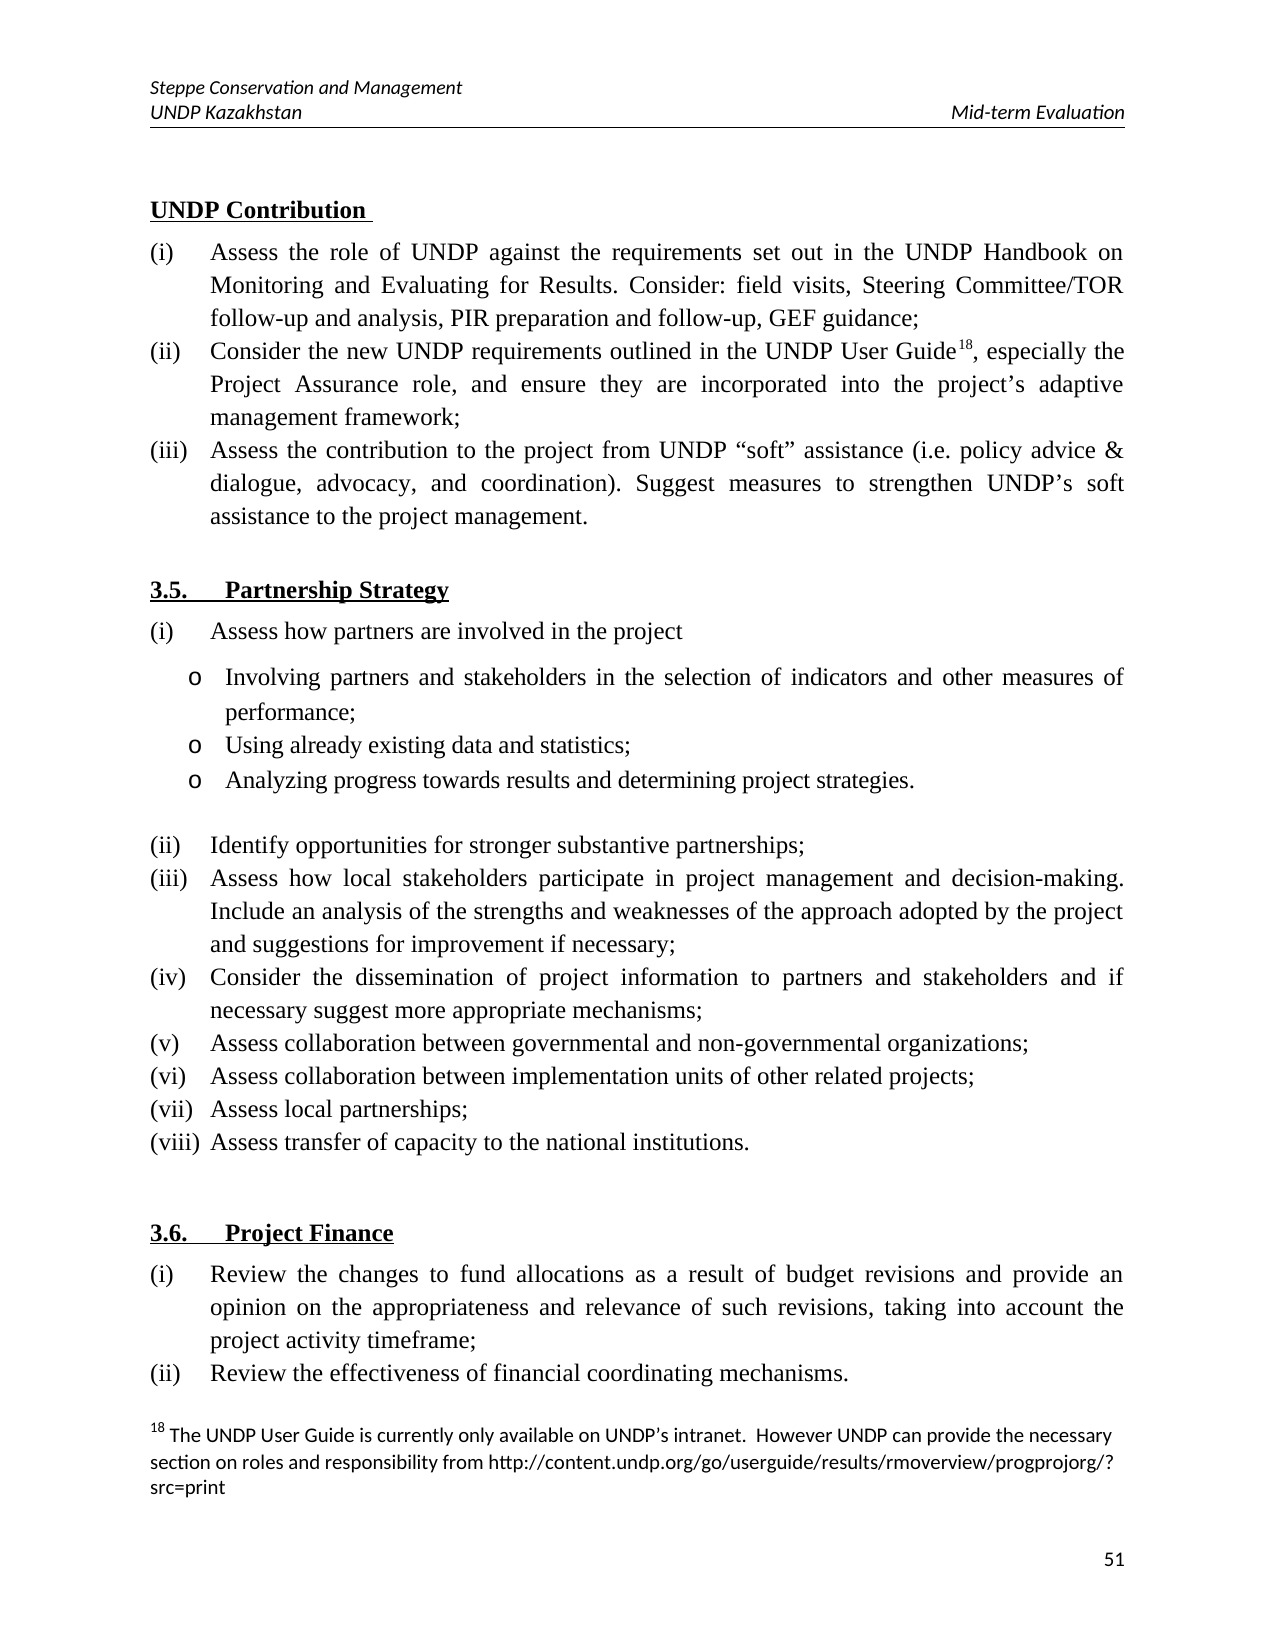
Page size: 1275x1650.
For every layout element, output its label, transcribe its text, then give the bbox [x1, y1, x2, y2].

list Assess how local stakeholders participate in project management and decision-making. Include an analysis of the strengths and weaknesses of the approach adopted by the project and suggestions for improvement if necessary; [150, 863, 1125, 957]
list Identify opportunities for stronger substantive partnerships; [150, 830, 1125, 858]
list Assess the contribution to the project from UNDP “soft” assistance (i.e. policy advice & dialogue, advocacy, and coordination). Suggest measures to strengthen UNDP’s soft assistance to the project management. [150, 435, 1125, 530]
list Assess transfer of capacity to the national institutions. [150, 1127, 1125, 1156]
list Involving partners and stakeholders in the selection of indicators and other measures of performance; [187, 662, 1125, 726]
text UNDP Contribution [150, 196, 1125, 224]
text 3.6. Project Finance [150, 1218, 1125, 1247]
list Using already existing data and statistics; [187, 730, 1125, 761]
text 3.5. Partnership Strategy [150, 575, 1125, 604]
list Review the changes to fund allocations as a result of budget revisions and provide an opinion on the appropriateness and relevance of such revisions, taking into account the project activity timeframe; [150, 1259, 1125, 1354]
list Consider the dissemination of project information to partners and stakeholders and if necessary suggest more appropriate mechanisms; [150, 962, 1125, 1023]
list Consider the new UNDP requirements outlined in the UNDP User Guide, especially the Project Assurance role, and ensure they are incorporated into the project’s adaptive management framework; [150, 336, 1125, 431]
list Assess the role of UNDP against the requirements set out in the UNDP Handbook on Monitoring and Evaluating for Results. Consider: field visits, Steering Committee/TOR follow-up and analysis, PIR preparation and follow-up, GEF guidance; [150, 237, 1125, 332]
list Review the effectiveness of financial coordinating mechanisms. [150, 1358, 1125, 1387]
list Assess local partnerships; [150, 1094, 1125, 1123]
list Assess how partners are involved in the project [150, 616, 1125, 645]
list Assess collaboration between implementation units of other related projects; [150, 1061, 1125, 1089]
list Analyzing progress towards results and determining project strategies. [187, 766, 1125, 796]
list Assess collaboration between governmental and non-governmental organizations; [150, 1028, 1125, 1057]
